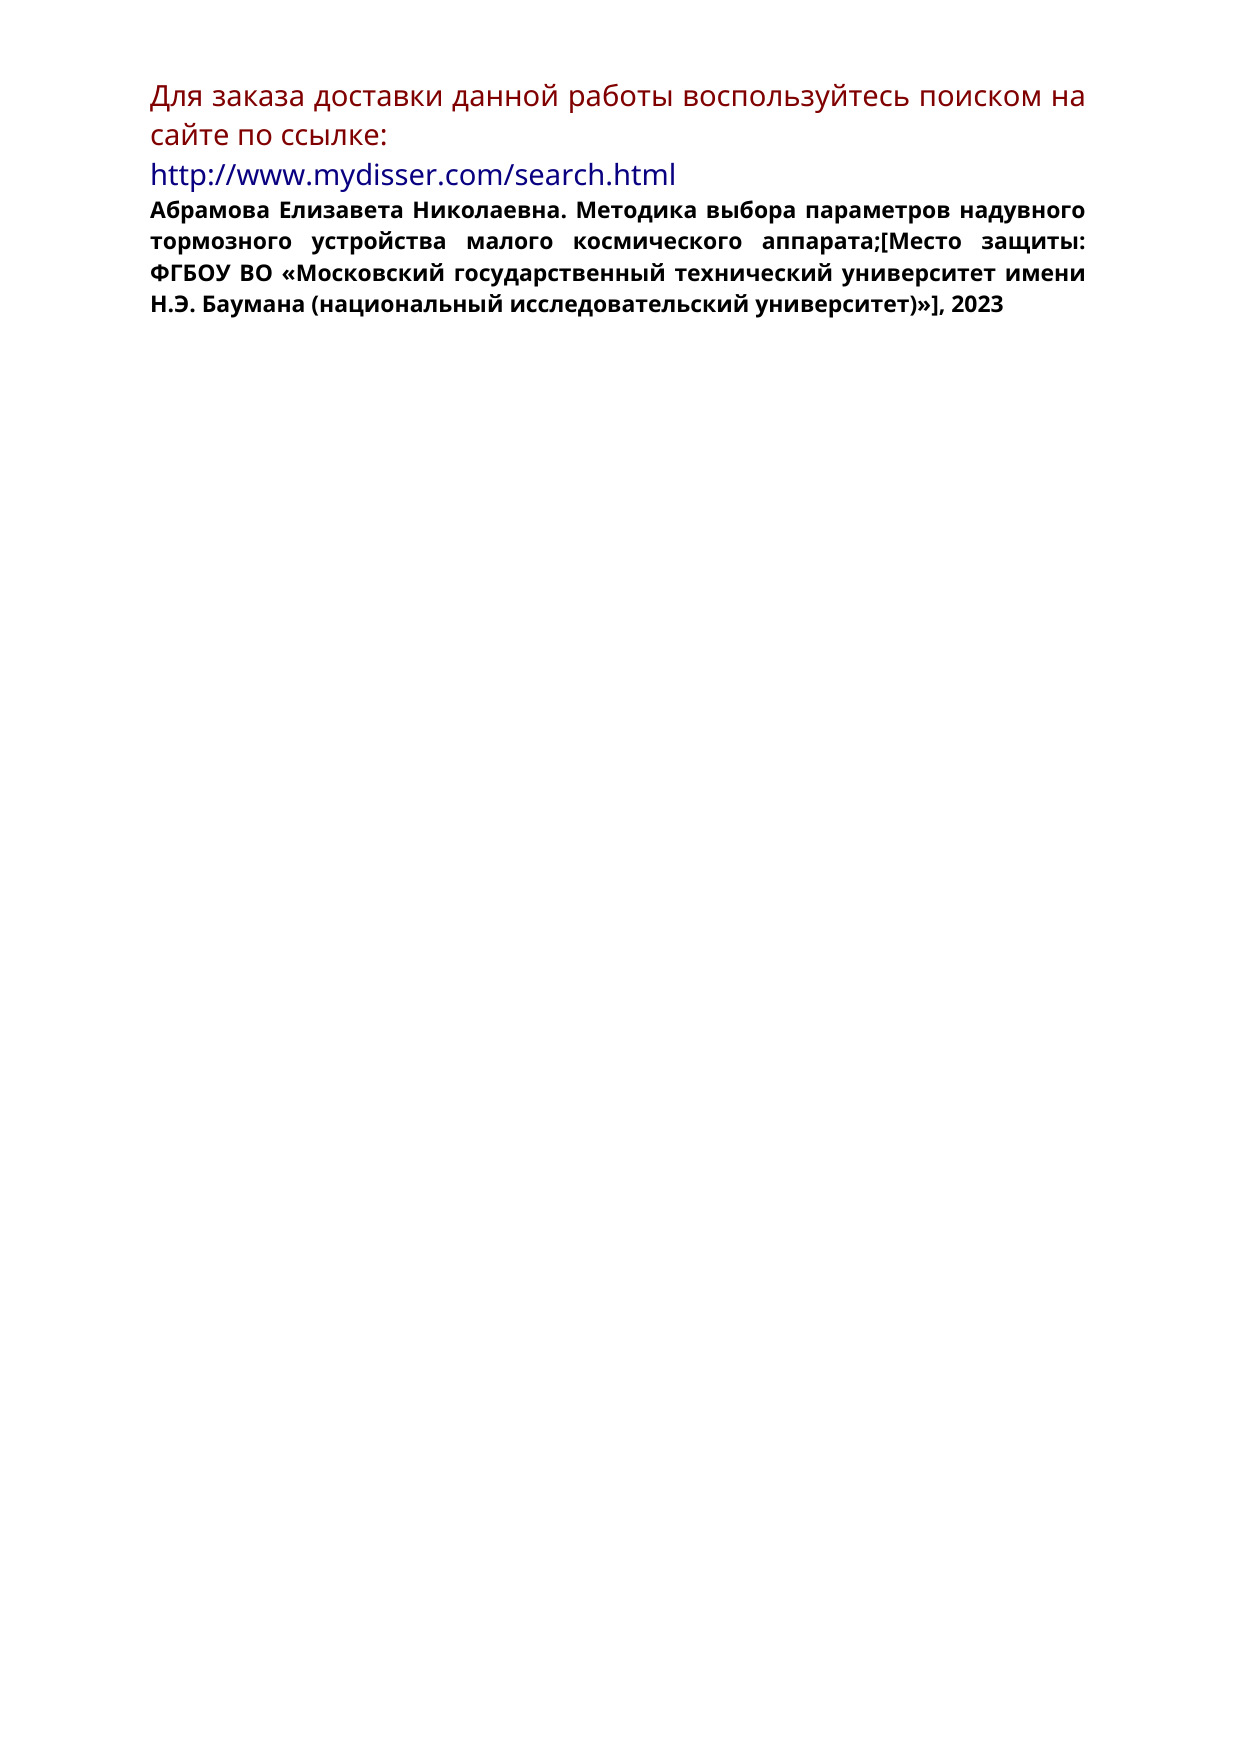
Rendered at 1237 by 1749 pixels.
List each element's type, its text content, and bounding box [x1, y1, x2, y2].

text Абрамова Елизавета Николаевна. Методика выбора параметров надувного тормозного устройства малого космического аппарата;[Место защиты: ФГБОУ ВО «Московский государственный технический университет имени Н.Э. Баумана (национальный исследовательский университет)»], 2023 [150, 194, 1086, 319]
